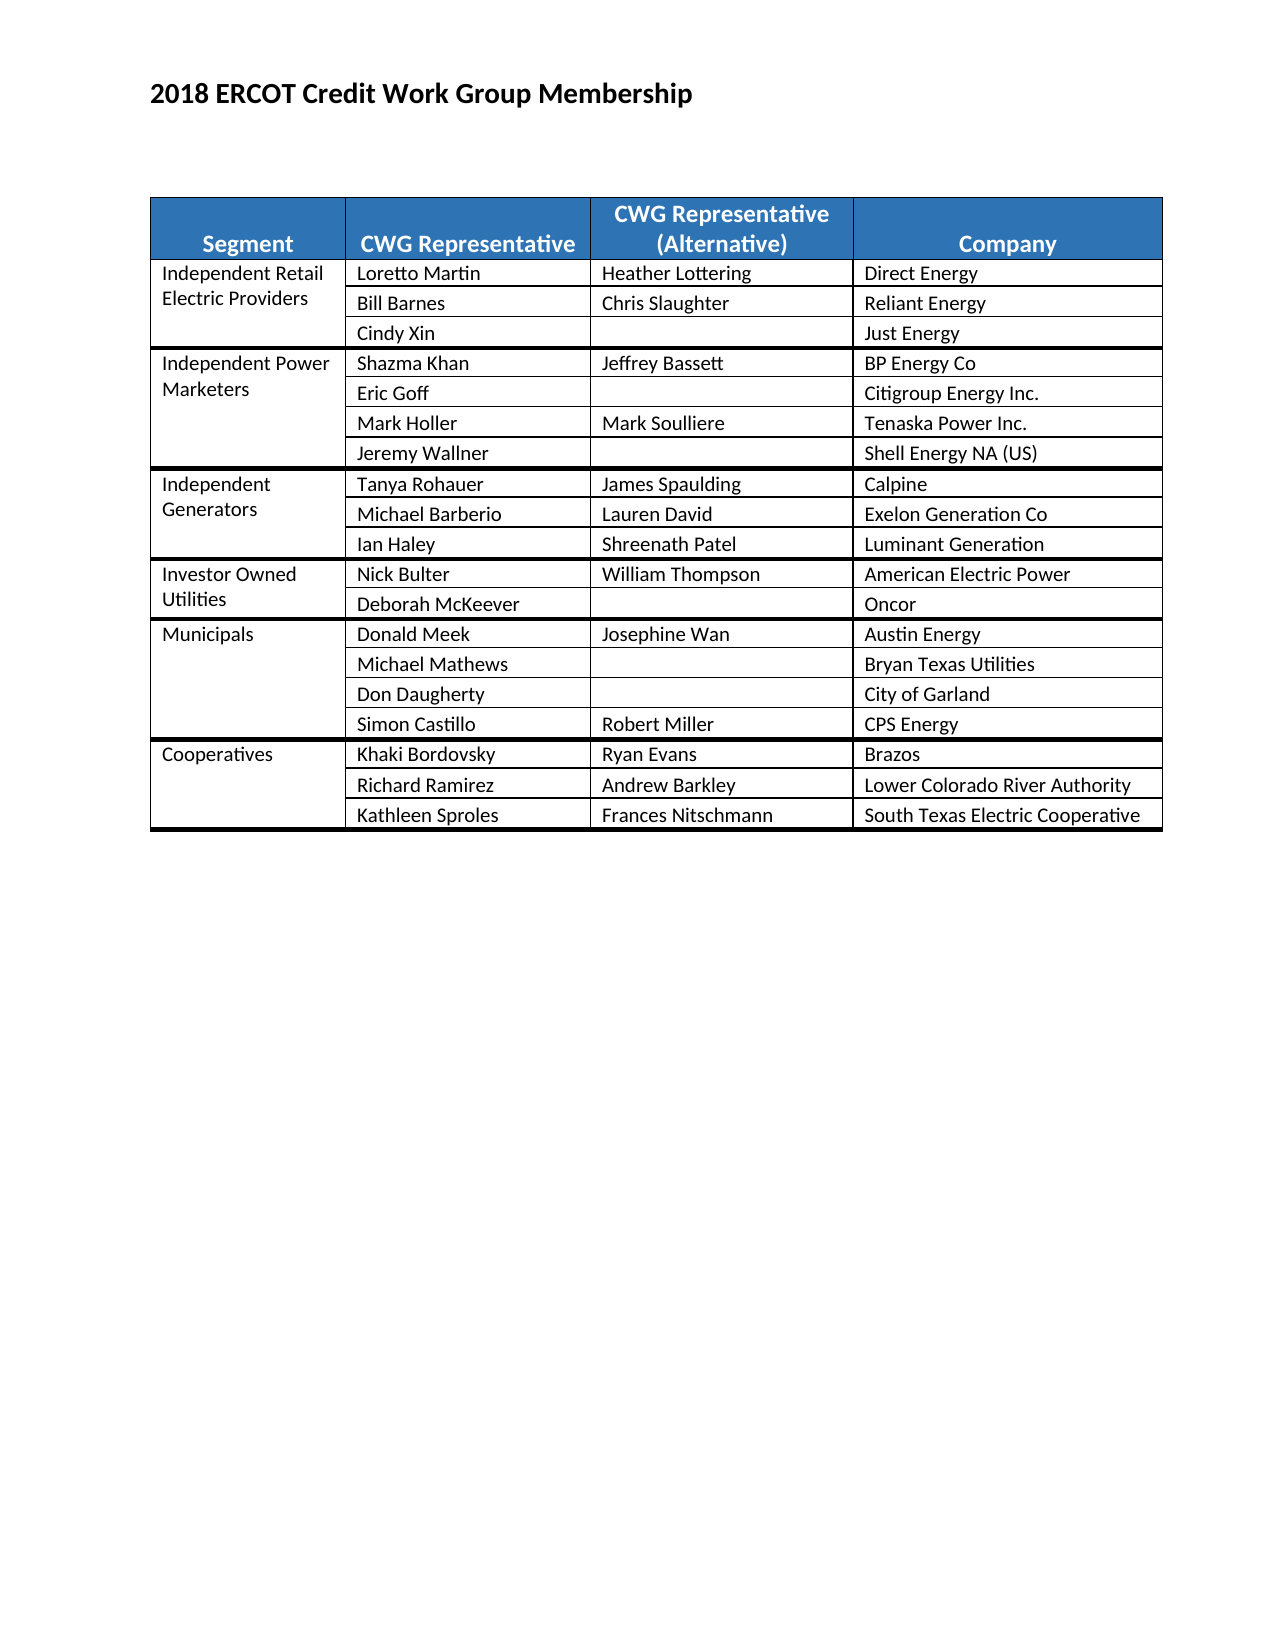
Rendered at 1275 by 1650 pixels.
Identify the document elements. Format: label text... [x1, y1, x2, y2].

table_cell Deborah McKeever [346, 588, 590, 617]
table_cell Cindy Xin [346, 317, 590, 346]
table_cell Michael Mathews [346, 648, 590, 677]
table_cell Tenaska Power Inc. [854, 407, 1162, 436]
table_cell Austin Energy [854, 621, 1162, 647]
table_cell Shazma Khan [346, 350, 590, 376]
table_cell Direct Energy [854, 260, 1162, 285]
table_cell Richard Ramirez [346, 769, 590, 797]
table_cell Independent Power Marketers [151, 350, 345, 466]
table_cell [591, 438, 852, 466]
table_cell Simon Castillo [346, 708, 590, 737]
table_cell Don Daugherty [346, 678, 590, 707]
table_cell Luminant Generation [854, 528, 1162, 556]
table_cell Mark Holler [346, 407, 590, 436]
table_cell Jeffrey Bassett [591, 350, 852, 376]
table_cell Ian Haley [346, 528, 590, 556]
table_cell [591, 588, 852, 617]
table_cell Exelon Generation Co [854, 498, 1162, 526]
table_cell Ryan Evans [591, 742, 852, 767]
table_cell Bill Barnes [346, 287, 590, 316]
table_cell BP Energy Co [854, 350, 1162, 376]
table_cell Loretto Martin [346, 260, 590, 285]
table_cell City of Garland [854, 678, 1162, 707]
table_cell Shell Energy NA (US) [854, 438, 1162, 466]
table_cell Tanya Rohauer [346, 471, 590, 496]
table_cell Andrew Barkley [591, 769, 852, 797]
table_cell James Spaulding [591, 471, 852, 496]
table_cell Chris Slaughter [591, 287, 852, 316]
table_cell Investor Owned Utilities [151, 561, 345, 617]
table_cell Heather Lottering [591, 260, 852, 285]
table_cell Eric Goff [346, 377, 590, 406]
table_cell [591, 648, 852, 677]
table_cell Brazos [854, 742, 1162, 767]
table_cell [591, 317, 852, 346]
table_cell Robert Miller [591, 708, 852, 737]
table_cell Khaki Bordovsky [346, 742, 590, 767]
table_cell Citigroup Energy Inc. [854, 377, 1162, 406]
table_header Company [854, 198, 1162, 259]
table_cell Cooperatives [151, 742, 345, 827]
table_cell South Texas Electric Cooperative [854, 799, 1162, 827]
table_cell [591, 678, 852, 707]
table_cell Shreenath Patel [591, 528, 852, 556]
table_cell Independent Retail Electric Providers [151, 260, 345, 346]
table_cell Bryan Texas Utilities [854, 648, 1162, 677]
table_cell Michael Barberio [346, 498, 590, 526]
table_cell William Thompson [591, 561, 852, 586]
table_cell Just Energy [854, 317, 1162, 346]
table_cell [591, 377, 852, 406]
table_header Segment [151, 198, 345, 259]
table_cell Mark Soulliere [591, 407, 852, 436]
table_cell Frances Nitschmann [591, 799, 852, 827]
table_header CWG Representative [346, 198, 590, 259]
table_cell Nick Bulter [346, 561, 590, 586]
table_cell Oncor [854, 588, 1162, 617]
table_cell Reliant Energy [854, 287, 1162, 316]
table_cell Josephine Wan [591, 621, 852, 647]
table_cell Kathleen Sproles [346, 799, 590, 827]
table_cell American Electric Power [854, 561, 1162, 586]
table_cell Independent Generators [151, 471, 345, 556]
table_cell Calpine [854, 471, 1162, 496]
table_cell Lower Colorado River Authority [854, 769, 1162, 797]
table_header CWG Representative (Alternative) [591, 198, 853, 259]
table_cell CPS Energy [854, 708, 1162, 737]
table_cell Municipals [151, 621, 345, 737]
table_cell Lauren David [591, 498, 852, 526]
table_cell Jeremy Wallner [346, 438, 590, 466]
table_cell Donald Meek [346, 621, 590, 647]
